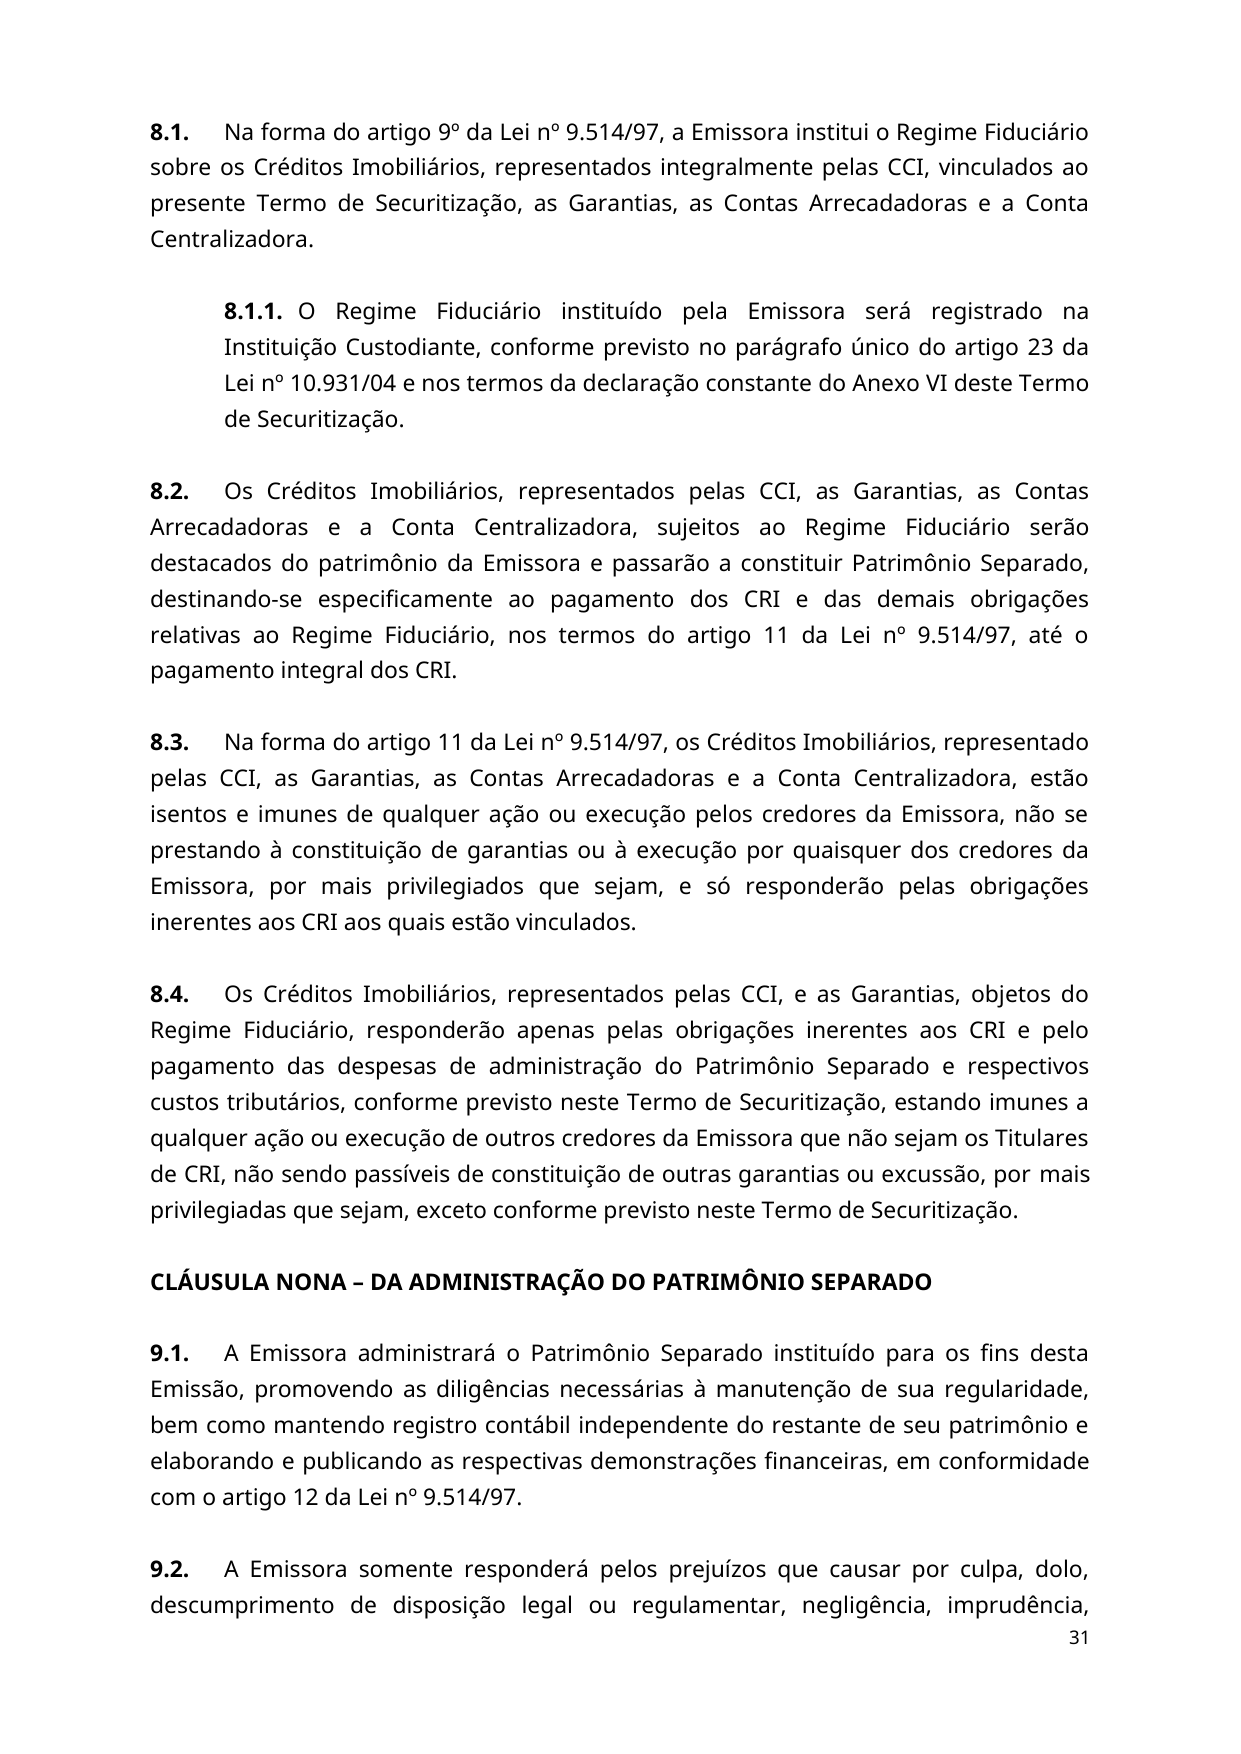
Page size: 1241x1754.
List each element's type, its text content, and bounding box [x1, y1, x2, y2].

subtitle Os Créditos Imobiliários, representados pelas CCI, as Garantias, as Contas Arrecadadoras e a Conta Centralizadora, sujeitos ao Regime Fiduciário serão destacados do patrimônio da Emissora e passarão a constituir Patrimônio Separado, destinando-se especificamente ao pagamento dos CRI e das demais obrigações relativas ao Regime Fiduciário, nos termos do artigo 11 da Lei nº 9.514/97, até o pagamento integral dos CRI. [150, 475, 1090, 686]
subtitle A Emissora administrará o Patrimônio Separado instituído para os fins desta Emissão, promovendo as diligências necessárias à manutenção de sua regularidade, bem como mantendo registro contábil independente do restante de seu patrimônio e elaborando e publicando as respectivas demonstrações financeiras, em conformidade com o artigo 12 da Lei nº 9.514/97. [150, 1337, 1090, 1512]
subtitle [150, 1553, 1090, 1620]
subtitle Na forma do artigo 11 da Lei nº 9.514/97, os Créditos Imobiliários, representado pelas CCI, as Garantias, as Contas Arrecadadoras e a Conta Centralizadora, estão isentos e imunes de qualquer ação ou execução pelos credores da Emissora, não se prestando à constituição de garantias ou à execução por quaisquer dos credores da Emissora, por mais privilegiados que sejam, e só responderão pelas obrigações inerentes aos CRI aos quais estão vinculados. [150, 726, 1090, 937]
subtitle Na forma do artigo 9º da Lei nº 9.514/97, a Emissora institui o Regime Fiduciário sobre os Créditos Imobiliários, representados integralmente pelas CCI, vinculados ao presente Termo de Securitização, as Garantias, as Contas Arrecadadoras e a Conta Centralizadora. [150, 115, 1090, 254]
subtitle O Regime Fiduciário instituído pela Emissora será registrado na Instituição Custodiante, conforme previsto no parágrafo único do artigo 23 da Lei nº 10.931/04 e nos termos da declaração constante do Anexo VI deste Termo de Securitização. [224, 295, 1090, 434]
subtitle CLÁUSULA NONA – DA ADMINISTRAÇÃO DO PATRIMÔNIO SEPARADO [150, 1265, 1090, 1297]
subtitle Os Créditos Imobiliários, representados pelas CCI, e as Garantias, objetos do Regime Fiduciário, responderão apenas pelas obrigações inerentes aos CRI e pelo pagamento das despesas de administração do Patrimônio Separado e respectivos custos tributários, conforme previsto neste Termo de Securitização, estando imunes a qualquer ação ou execução de outros credores da Emissora que não sejam os Titulares de CRI, não sendo passíveis de constituição de outras garantias ou excussão, por mais privilegiadas que sejam, exceto conforme previsto neste Termo de Securitização. [150, 978, 1090, 1225]
